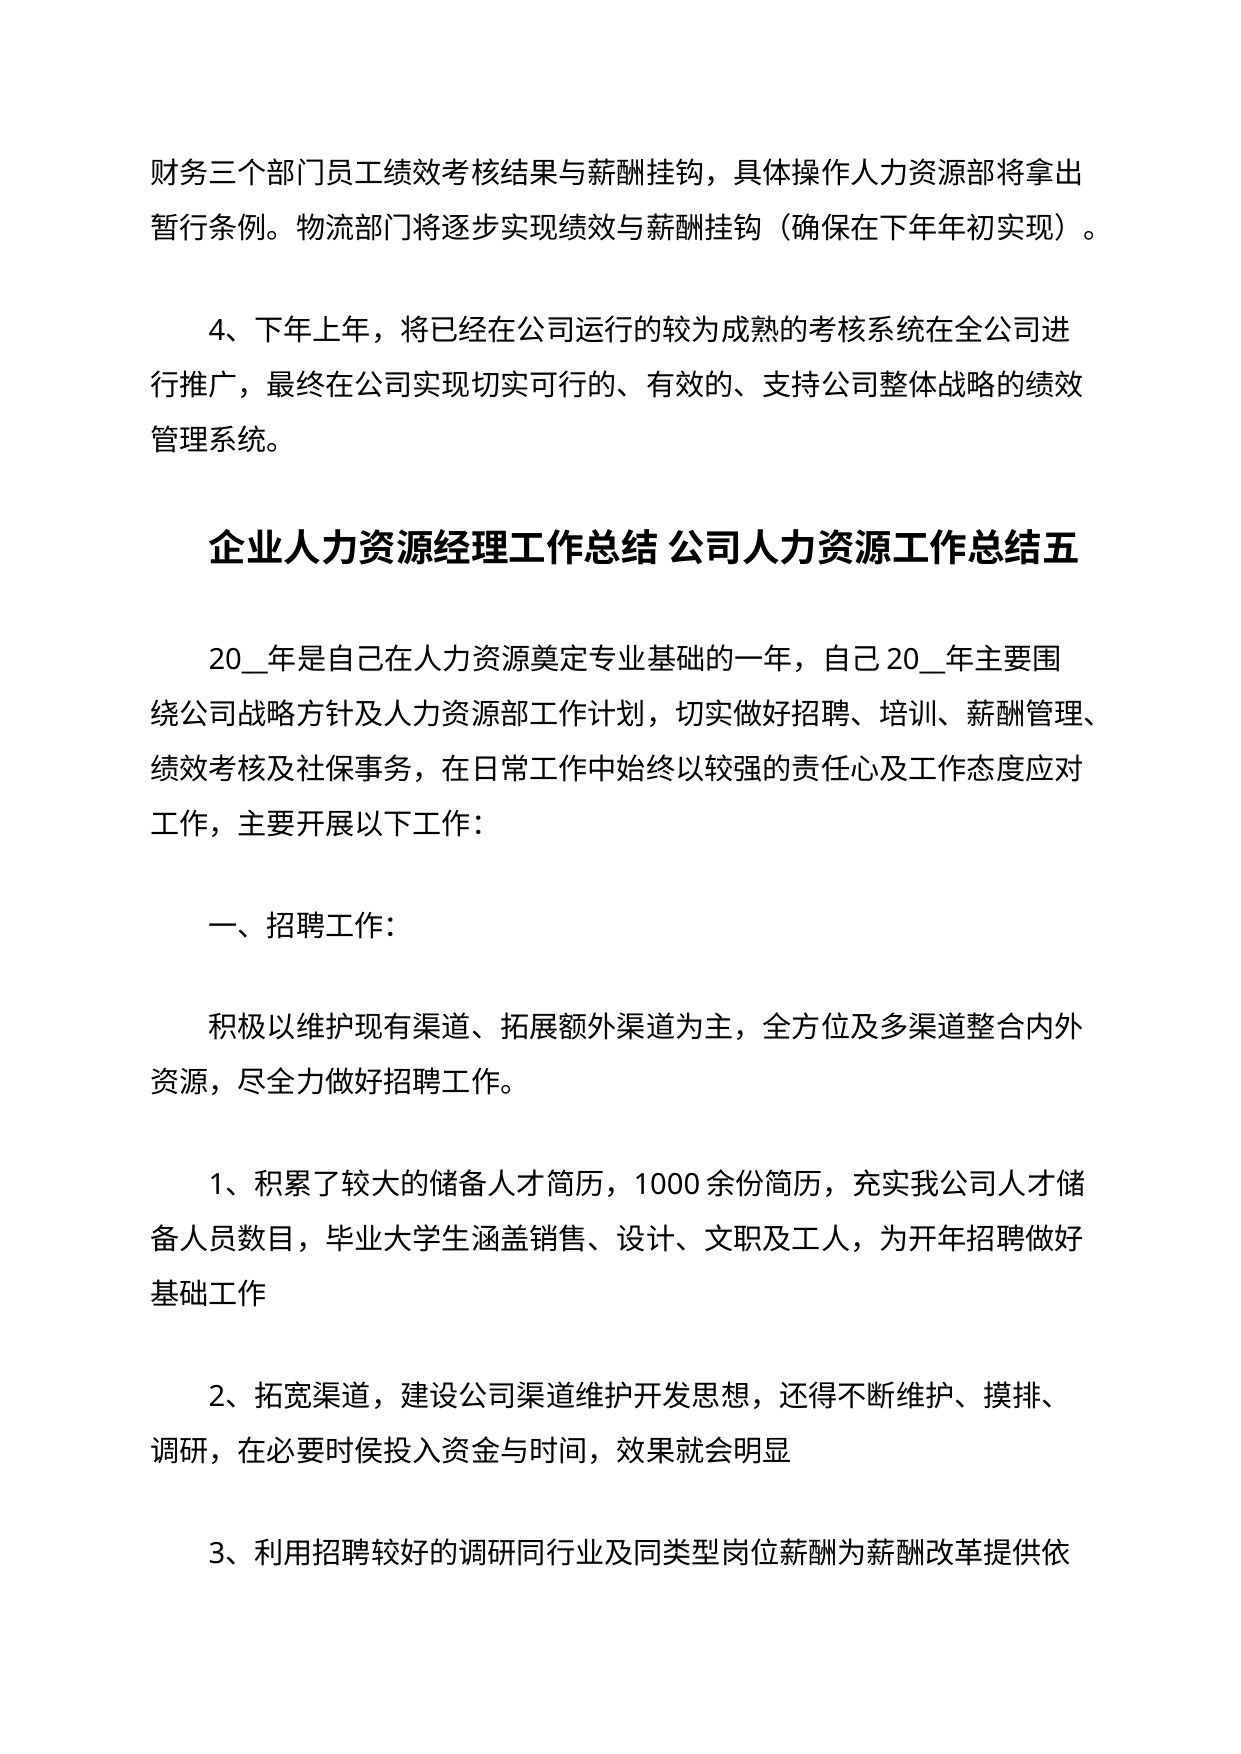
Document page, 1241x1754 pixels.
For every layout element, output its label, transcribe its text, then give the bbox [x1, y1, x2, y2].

text 1、积累了较大的储备人才简历，1000余份简历，充实我公司人才储备人员数目，毕业大学生涵盖销售、设计、文职及工人，为开年招聘做好基础工作 [150, 1161, 1090, 1313]
text 企业人力资源经理工作总结 公司人力资源工作总结五 [150, 518, 1090, 573]
text 4、下年上年，将已经在公司运行的较为成熟的考核系统在全公司进行推广，最终在公司实现切实可行的、有效的、支持公司整体战略的绩效管理系统。 [150, 307, 1090, 459]
text 积极以维护现有渠道、拓展额外渠道为主，全方位及多渠道整合内外资源，尽全力做好招聘工作。 [150, 1004, 1090, 1101]
text 一、招聘工作： [150, 902, 1090, 944]
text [150, 150, 1090, 247]
text 20__年是自己在人力资源奠定专业基础的一年，自己20__年主要围绕公司战略方针及人力资源部工作计划，切实做好招聘、培训、薪酬管理、绩效考核及社保事务，在日常工作中始终以较强的责任心及工作态度应对工作，主要开展以下工作： [150, 636, 1090, 843]
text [150, 1529, 1090, 1572]
text 2、拓宽渠道，建设公司渠道维护开发思想，还得不断维护、摸排、调研，在必要时侯投入资金与时间，效果就会明显 [150, 1372, 1090, 1470]
